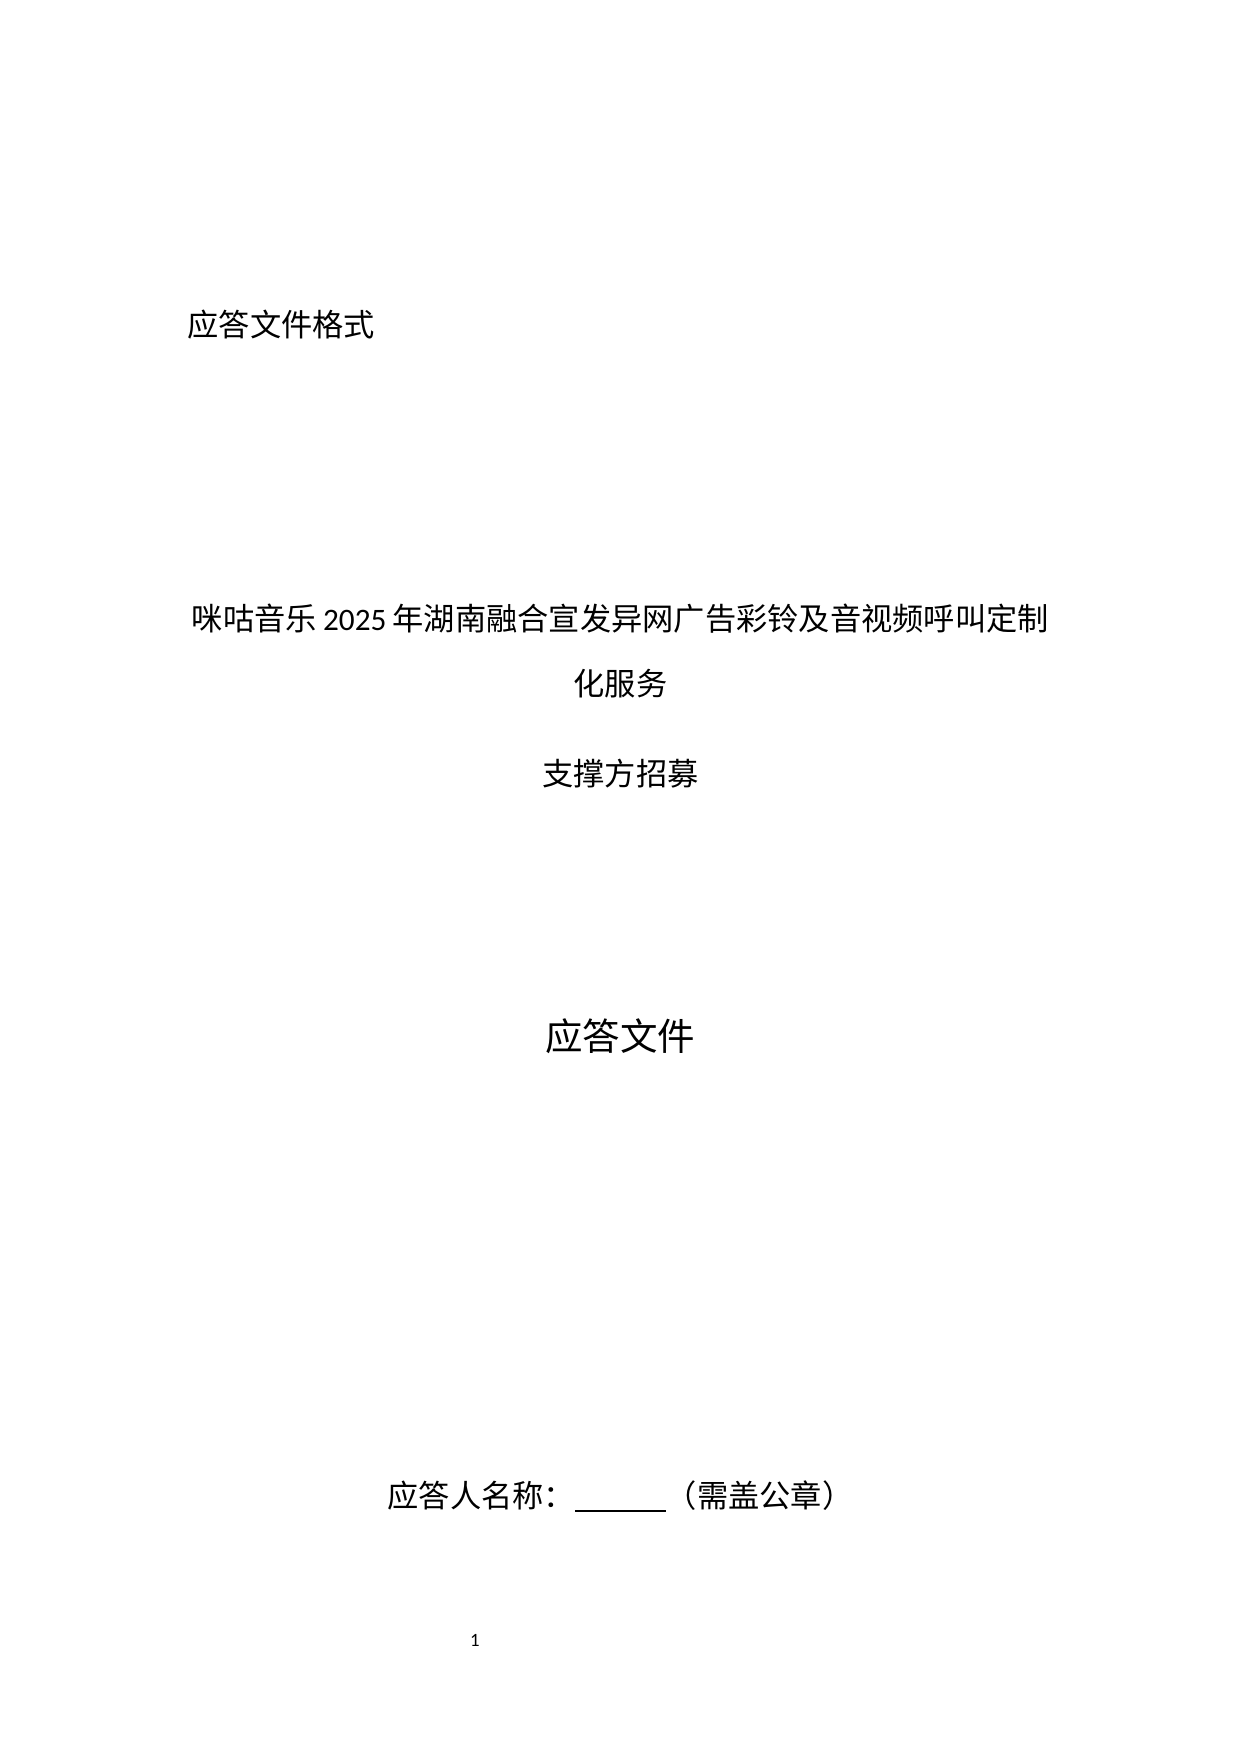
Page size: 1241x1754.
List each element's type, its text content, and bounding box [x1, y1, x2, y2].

text 咪咕音乐2025年湖南融合宣发异网广告彩铃及音视频呼叫定制化服务 [187, 584, 1053, 714]
text 支撑方招募 [187, 739, 1053, 804]
subtitle 应答文件格式 [187, 291, 1053, 356]
text 应答文件 [187, 1007, 1053, 1061]
text 应答人名称： （需盖公章） [187, 1471, 1053, 1516]
